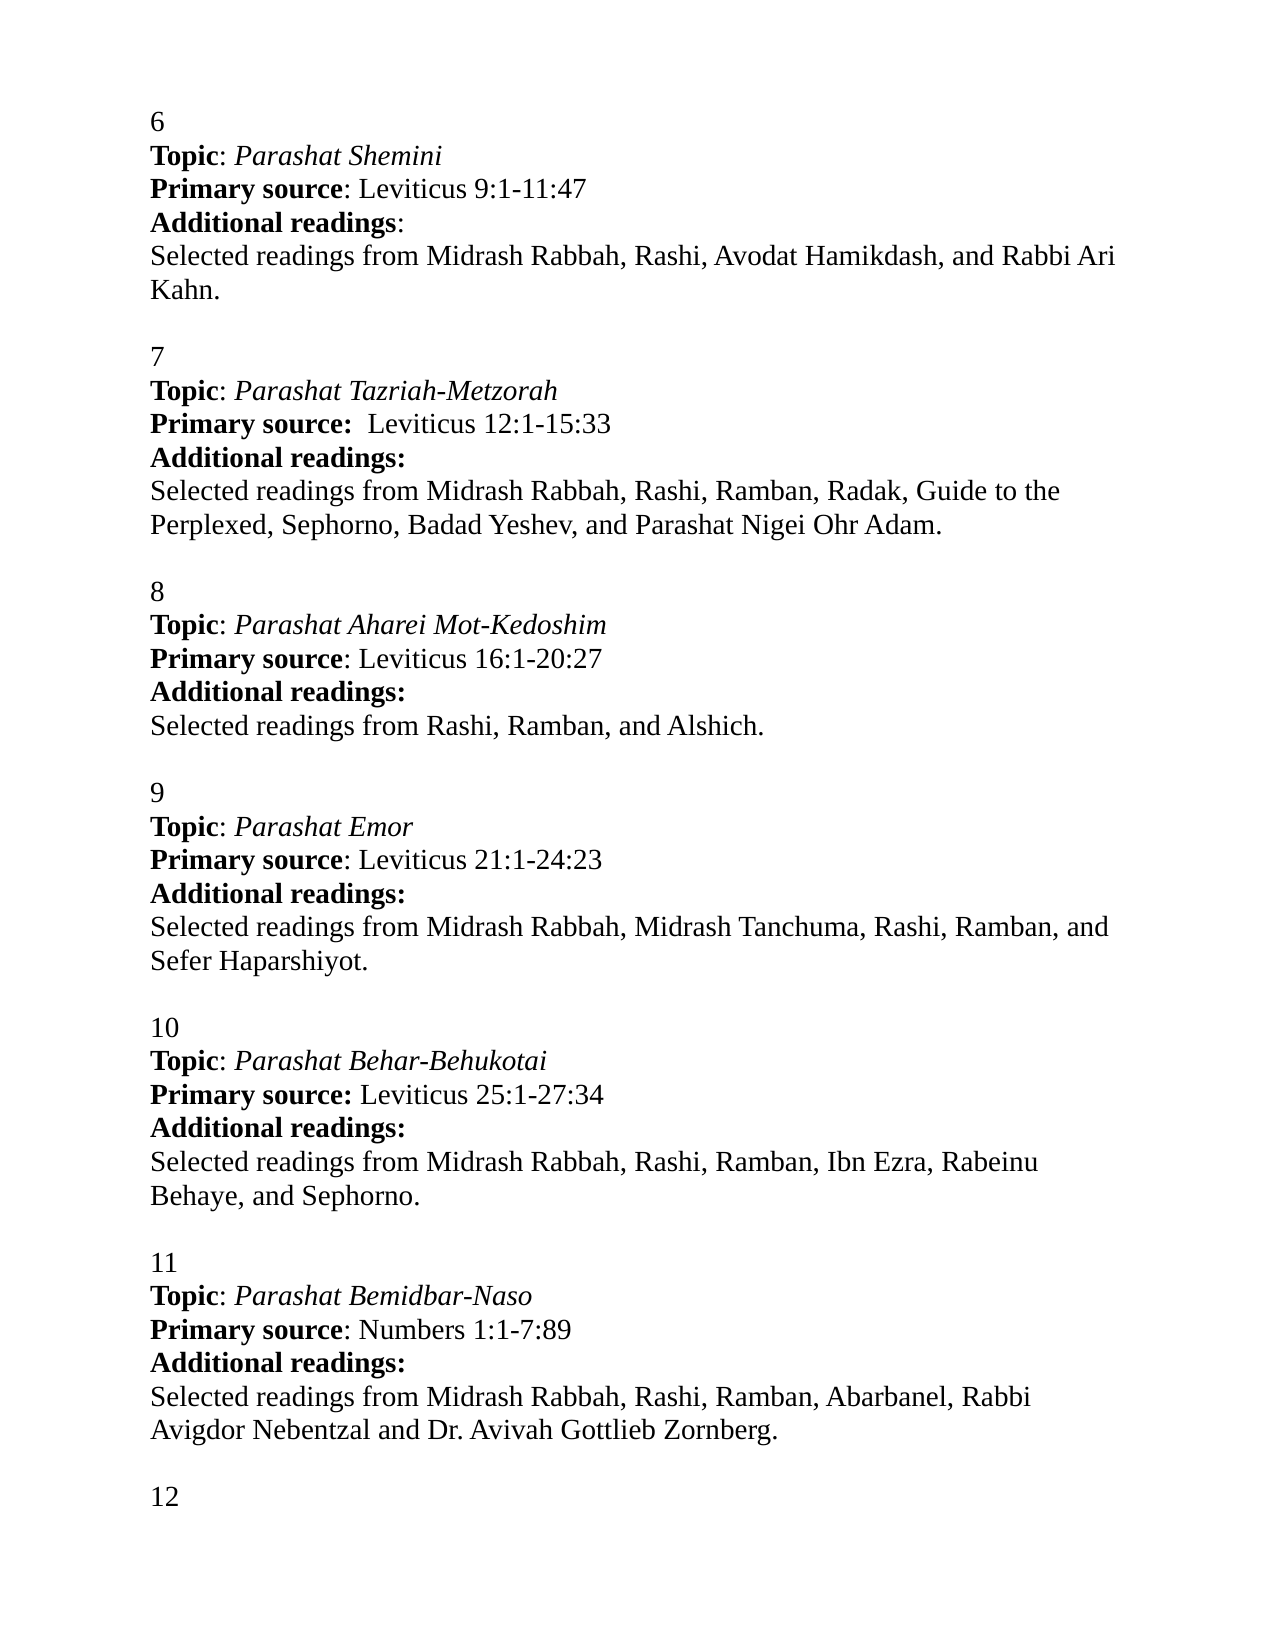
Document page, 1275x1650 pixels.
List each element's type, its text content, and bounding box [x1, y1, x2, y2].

text 8 [150, 574, 1124, 607]
text Selected readings from Midrash Rabbah, Rashi, Ramban, Radak, Guide to the Perplexed, Sephorno, Badad Yeshev, and Parashat Nigei Ohr Adam. [150, 473, 1124, 540]
text Additional readings: [150, 674, 1124, 708]
text Primary source: Numbers 1:1-7:89 [150, 1312, 1124, 1345]
text Primary source: Leviticus 9:1-11:47 [150, 171, 1124, 205]
text Selected readings from Midrash Rabbah, Midrash Tanchuma, Rashi, Ramban, and Sefer Haparshiyot. [150, 909, 1124, 976]
text Topic: Parashat Aharei Mot-Kedoshim [150, 607, 1124, 641]
text 9 [150, 775, 1124, 809]
text Additional readings: [150, 876, 1124, 909]
text 6 [150, 104, 1124, 138]
text Primary source: Leviticus 25:1-27:34 [150, 1077, 1124, 1111]
text Additional readings: [150, 1345, 1124, 1379]
text Primary source: Leviticus 21:1-24:23 [150, 842, 1124, 876]
text Topic: Parashat Tazriah-Metzorah [150, 373, 1124, 406]
text Topic: Parashat Bemidbar-Naso [150, 1278, 1124, 1312]
text Additional readings: [150, 205, 1124, 238]
text Additional readings: [150, 1111, 1124, 1144]
text Selected readings from Midrash Rabbah, Rashi, Avodat Hamikdash, and Rabbi Ari Kahn. [150, 238, 1124, 306]
text Primary source: Leviticus 12:1-15:33 [150, 406, 1124, 440]
text Topic: Parashat Behar-Behukotai [150, 1043, 1124, 1077]
text Selected readings from Midrash Rabbah, Rashi, Ramban, Abarbanel, Rabbi Avigdor Nebentzal and Dr. Avivah Gottlieb Zornberg. [150, 1379, 1124, 1446]
text Topic: Parashat Emor [150, 809, 1124, 842]
text Selected readings from Rashi, Ramban, and Alshich. [150, 708, 1124, 742]
text 12 [150, 1479, 1124, 1513]
text Topic: Parashat Shemini [150, 138, 1124, 171]
text Primary source: Leviticus 16:1-20:27 [150, 641, 1124, 674]
text 7 [150, 339, 1124, 373]
text Selected readings from Midrash Rabbah, Rashi, Ramban, Ibn Ezra, Rabeinu Behaye, and Sephorno. [150, 1144, 1124, 1211]
text 11 [150, 1245, 1124, 1278]
text 10 [150, 1010, 1124, 1043]
text Additional readings: [150, 440, 1124, 473]
